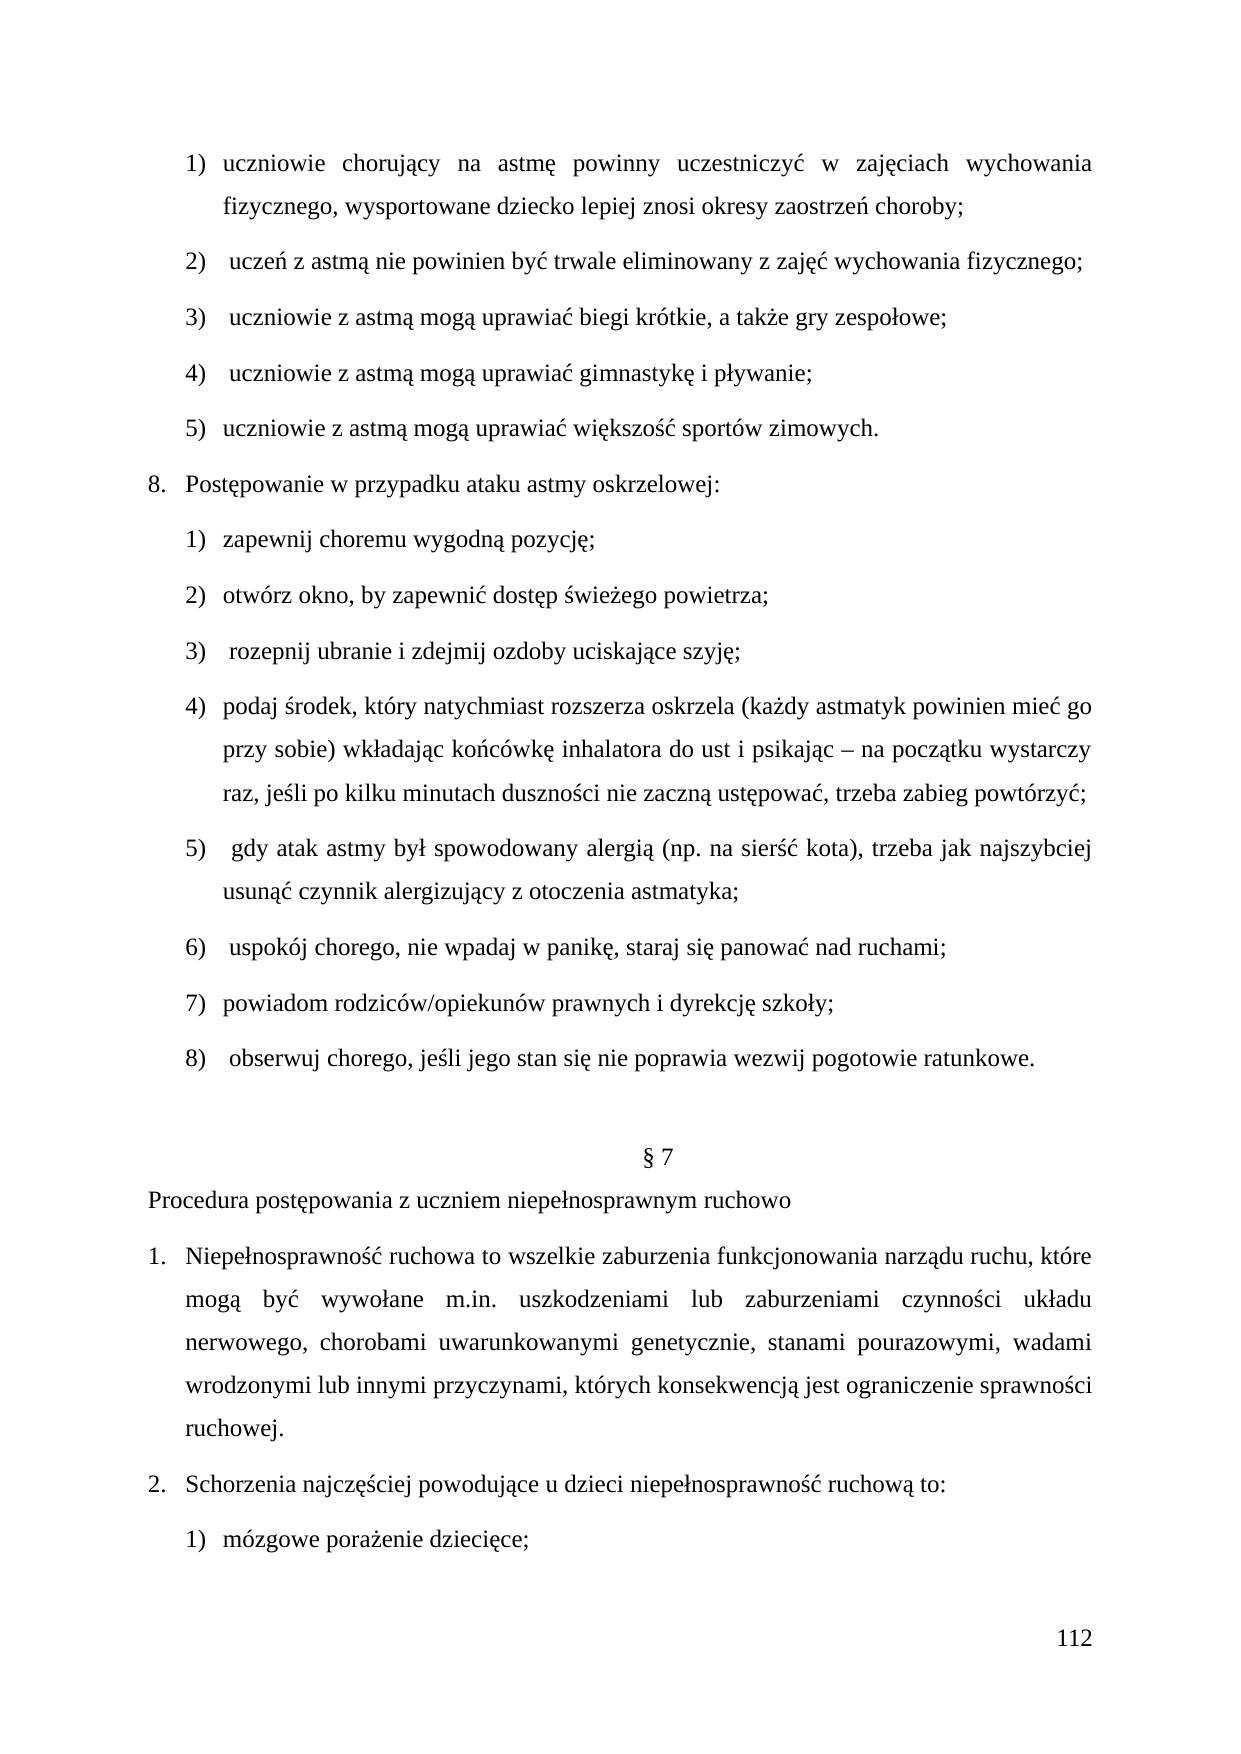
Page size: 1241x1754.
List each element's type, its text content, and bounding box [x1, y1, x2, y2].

list mózgowe porażenie dziecięce; [185, 1524, 1093, 1553]
list Postępowanie w przypadku ataku astmy oskrzelowej: [148, 469, 1093, 498]
list uczniowie z astmą mogą uprawiać biegi krótkie, a także gry zespołowe; [185, 302, 1093, 331]
list uczniowie z astmą mogą uprawiać większość sportów zimowych. [185, 413, 1093, 442]
list uczniowie z astmą mogą uprawiać gimnastykę i pływanie; [185, 358, 1093, 386]
list rozepnij ubranie i zdejmij ozdoby uciskające szyję; [185, 636, 1093, 664]
text Procedura postępowania z uczniem niepełnosprawnym ruchowo [148, 1185, 1093, 1214]
list gdy atak astmy był spowodowany alergią (np. na sierść kota), trzeba jak najszybciej usunąć czynnik alergizujący z otoczenia astmatyka; [185, 833, 1093, 905]
list otwórz okno, by zapewnić dostęp świeżego powietrza; [185, 580, 1093, 609]
list Niepełnosprawność ruchowa to wszelkie zaburzenia funkcjonowania narządu ruchu, które mogą być wywołane m.in. uszkodzeniami lub zaburzeniami czynności układu nerwowego, chorobami uwarunkowanymi genetycznie, stanami pourazowymi, wadami wrodzonymi lub innymi przyczynami, których konsekwencją jest ograniczenie sprawności ruchowej. [148, 1241, 1093, 1442]
list uspokój chorego, nie wpadaj w panikę, staraj się panować nad ruchami; [185, 932, 1093, 961]
list Schorzenia najczęściej powodujące u dzieci niepełnosprawność ruchową to: [148, 1469, 1093, 1498]
list obserwuj chorego, jeśli jego stan się nie poprawia wezwij pogotowie ratunkowe. [185, 1043, 1093, 1072]
list uczeń z astmą nie powinien być trwale eliminowany z zajęć wychowania fizycznego; [185, 246, 1093, 275]
list zapewnij choremu wygodną pozycję; [185, 524, 1093, 553]
list podaj środek, który natychmiast rozszerza oskrzela (każdy astmatyk powinien mieć go przy sobie) wkładając końcówkę inhalatora do ust i psikając – na początku wystarczy raz, jeśli po kilku minutach duszności nie zaczną ustępować, trzeba zabieg powtórzyć; [185, 691, 1093, 806]
list uczniowie chorujący na astmę powinny uczestniczyć w zajęciach wychowania fizycznego, wysportowane dziecko lepiej znosi okresy zaostrzeń choroby; [185, 148, 1093, 219]
list § 7 [223, 1142, 1093, 1171]
list powiadom rodziców/opiekunów prawnych i dyrekcję szkoły; [185, 988, 1093, 1016]
